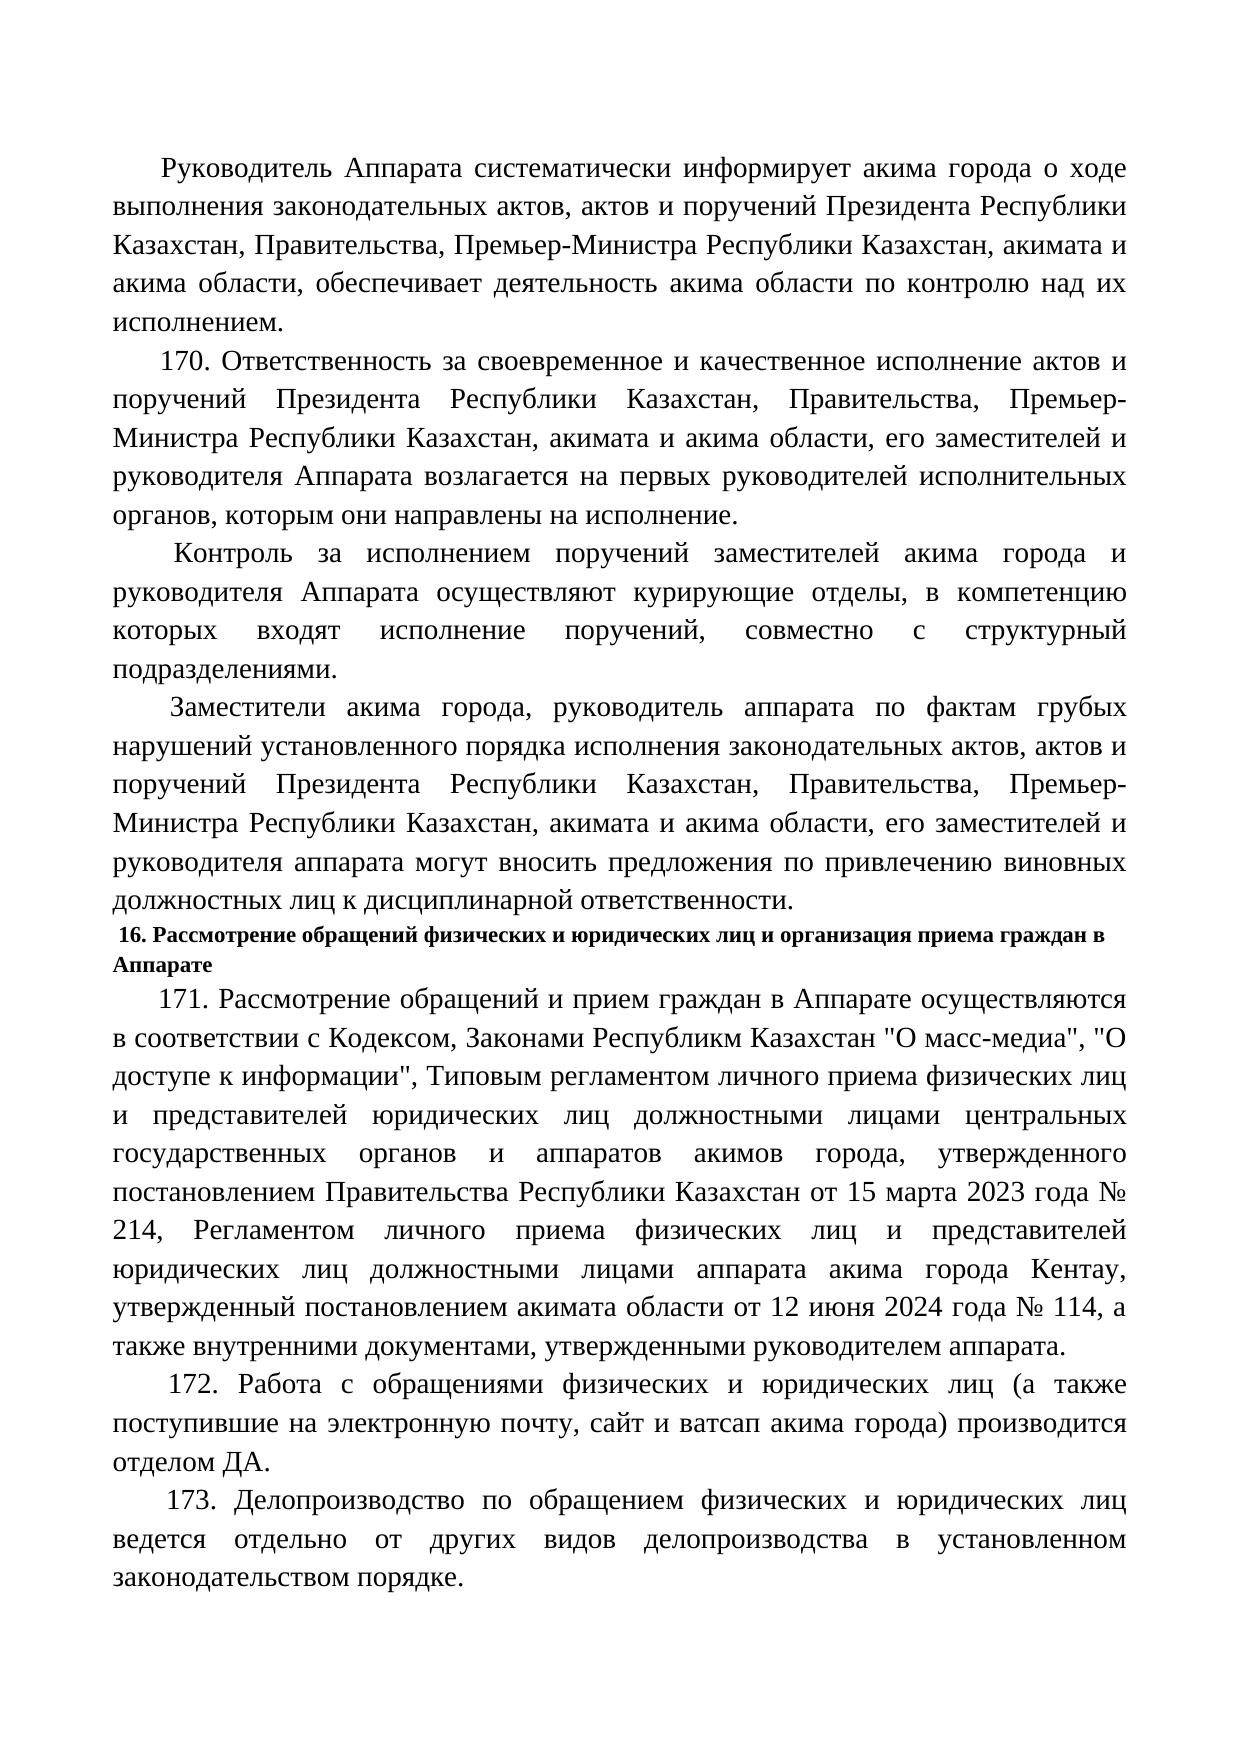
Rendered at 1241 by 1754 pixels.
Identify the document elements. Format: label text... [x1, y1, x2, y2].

text 16. Рассмотрение обращений физических и юридических лиц и организация приема граждан в Аппарате [112, 921, 1128, 977]
text Контроль за исполнением поручений заместителей акима города и руководителя Аппарата осуществляют курирующие отделы, в компетенцию которых входят исполнение поручений, совместно с структурный подразделениями. [112, 535, 1128, 684]
text 171. Рассмотрение обращений и прием граждан в Аппарате осуществляются в соответствии с Кодексом, Законами Республикм Казахстан "О масс-медиа", "О доступе к информации", Типовым регламентом личного приема физических лиц и представителей юридических лиц должностными лицами центральных государственных органов и аппаратов акимов города, утвержденного постановлением Правительства Республики Казахстан от 15 марта 2023 года № 214, Регламентом личного приема физических лиц и представителей юридических лиц должностными лицами аппарата акима города Кентау, утвержденный постановлением акимата области от 12 июня 2024 года № 114, а также внутренними документами, утвержденными руководителем аппарата. [112, 981, 1128, 1362]
text 170. Ответственность за своевременное и качественное исполнение актов и поручений Президента Республики Казахстан, Правительства, Премьер-Министра Республики Казахстан, акимата и акима области, его заместителей и руководителя Аппарата возлагается на первых руководителей исполнительных органов, которым они направлены на исполнение. [112, 343, 1128, 530]
text Руководитель Аппарата систематически информирует акима города о ходе выполнения законодательных актов, актов и поручений Президента Республики Казахстан, Правительства, Премьер-Министра Республики Казахстан, акимата и акима области, обеспечивает деятельность акима области по контролю над их исполнением. [112, 150, 1128, 338]
text 173. Делопроизводство по обращением физических и юридических лиц ведется отдельно от других видов делопроизводства в установленном законодательством порядке. [112, 1482, 1128, 1593]
text Заместители акима города, руководитель аппарата по фактам грубых нарушений установленного порядка исполнения законодательных актов, актов и поручений Президента Республики Казахстан, Правительства, Премьер-Министра Республики Казахстан, акимата и акима области, его заместителей и руководителя аппарата могут вносить предложения по привлечению виновных должностных лиц к дисциплинарной ответственности. [112, 689, 1128, 916]
text 172. Работа с обращениями физических и юридических лиц (а также поступившие на электронную почту, сайт и ватсап акима города) производится отделом ДА. [112, 1367, 1128, 1477]
